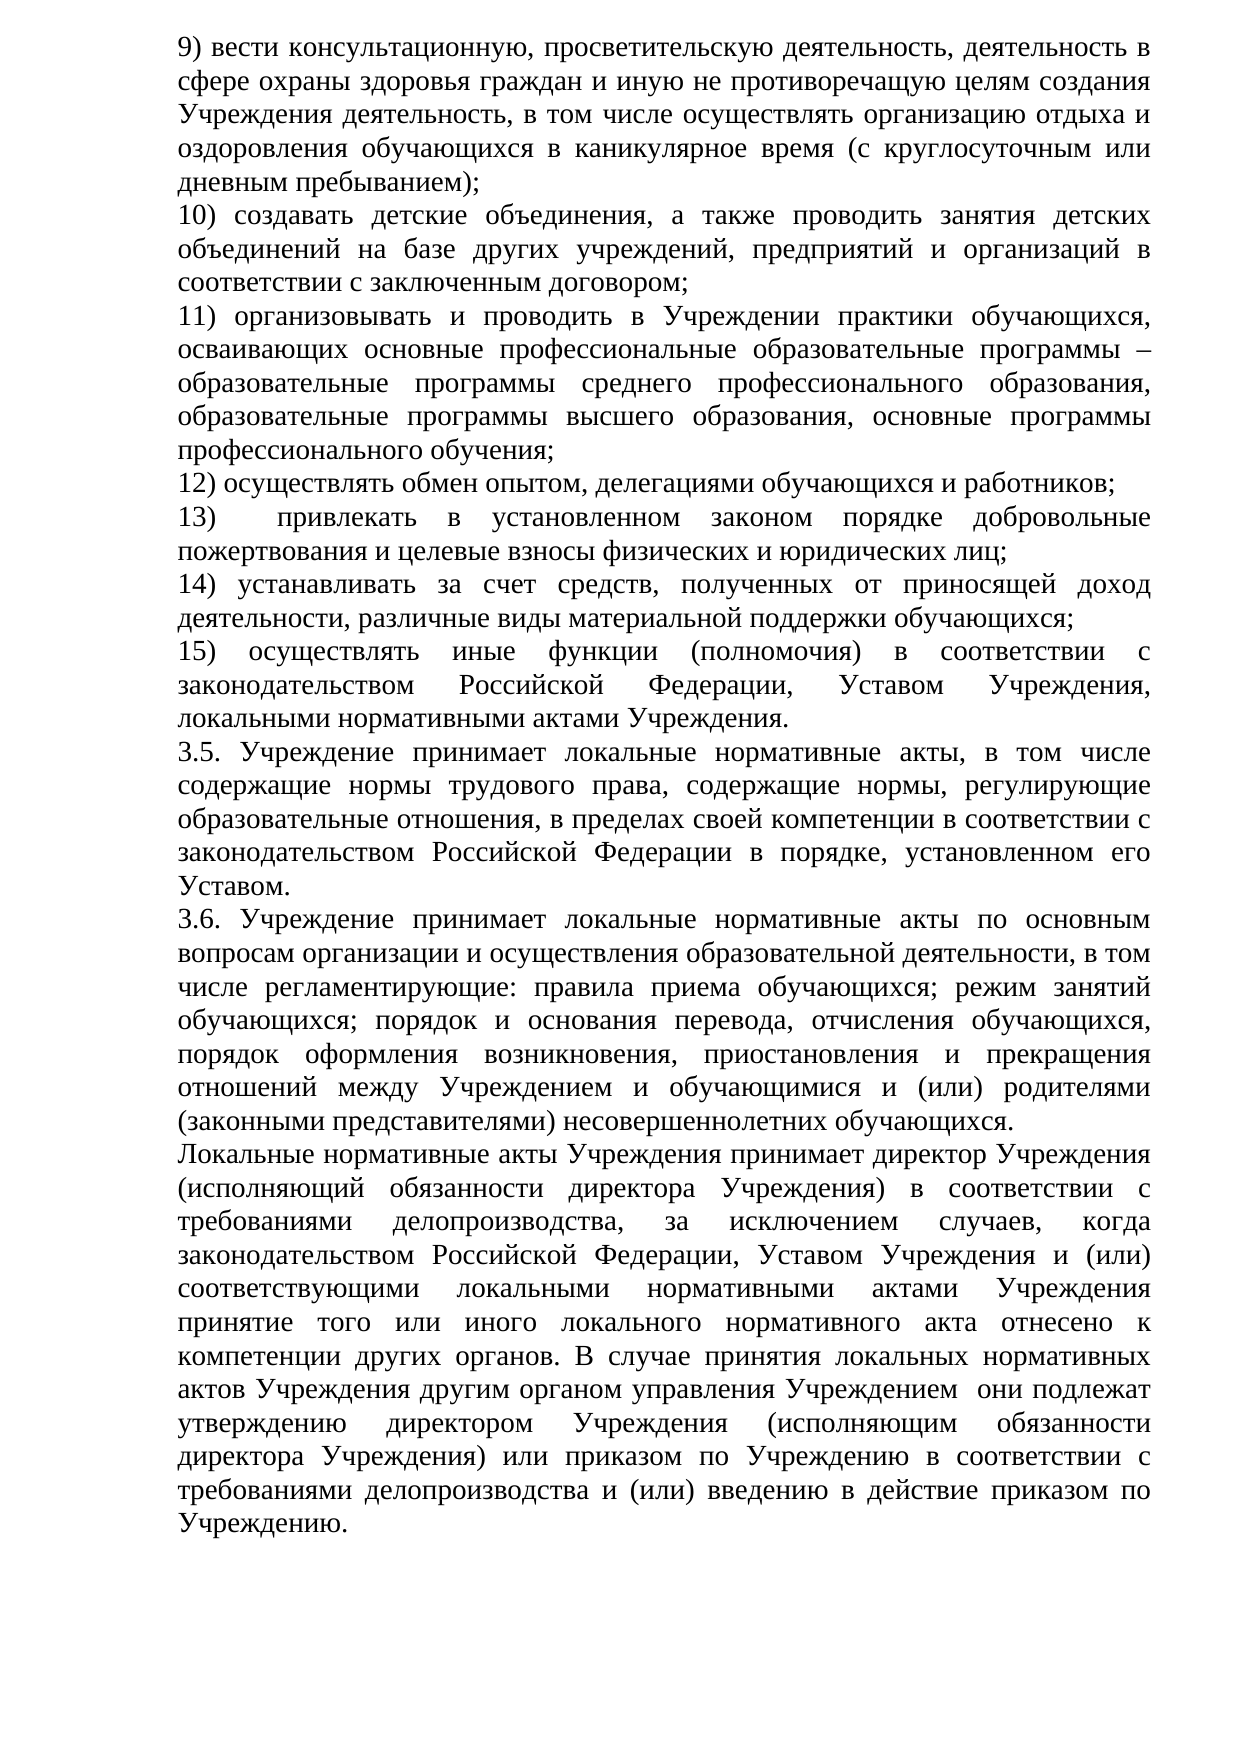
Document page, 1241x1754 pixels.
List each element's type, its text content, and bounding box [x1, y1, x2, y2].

text 12) осуществлять обмен опытом, делегациями обучающихся и работников; [177, 466, 1152, 499]
text 9) вести консультационную, просветительскую деятельность, деятельность в сфере охраны здоровья граждан и иную не противоречащую целям создания Учреждения деятельность, в том числе осуществлять организацию отдыха и оздоровления обучающихся в каникулярное время (с круглосуточным или дневным пребыванием); [177, 29, 1152, 197]
text 11) организовывать и проводить в Учреждении практики обучающихся, осваивающих основные профессиональные образовательные программы – образовательные программы среднего профессионального образования, образовательные программы высшего образования, основные программы профессионального обучения; [177, 298, 1152, 466]
text Локальные нормативные акты Учреждения принимает директор Учреждения (исполняющий обязанности директора Учреждения) в соответствии с требованиями делопроизводства, за исключением случаев, когда законодательством Российской Федерации, Уставом Учреждения и (или) соответствующими локальными нормативными актами Учреждения принятие того или иного локального нормативного акта отнесено к компетенции других органов. В случае принятия локальных нормативных актов Учреждения другим органом управления Учреждением они подлежат утверждению директором Учреждения (исполняющим обязанности директора Учреждения) или приказом по Учреждению в соответствии с требованиями делопроизводства и (или) введению в действие приказом по Учреждению. [177, 1136, 1152, 1539]
text 13) привлекать в установленном законом порядке добровольные пожертвования и целевые взносы физических и юридических лиц; [177, 499, 1152, 566]
text 3.6. Учреждение принимает локальные нормативные акты по основным вопросам организации и осуществления образовательной деятельности, в том числе регламентирующие: правила приема обучающихся; режим занятий обучающихся; порядок и основания перевода, отчисления обучающихся, порядок оформления возникновения, приостановления и прекращения отношений между Учреждением и обучающимися и (или) родителями (законными представителями) несовершеннолетних обучающихся. [177, 902, 1152, 1136]
text 10) создавать детские объединения, а также проводить занятия детских объединений на базе других учреждений, предприятий и организаций в соответствии с заключенным договором; [177, 197, 1152, 298]
text 15) осуществлять иные функции (полномочия) в соответствии с законодательством Российской Федерации, Уставом Учреждения, локальными нормативными актами Учреждения. [177, 633, 1152, 734]
text 3.5. Учреждение принимает локальные нормативные акты, в том числе содержащие нормы трудового права, содержащие нормы, регулирующие образовательные отношения, в пределах своей компетенции в соответствии с законодательством Российской Федерации в порядке, установленном его Уставом. [177, 734, 1152, 902]
text 14) устанавливать за счет средств, полученных от приносящей доход деятельности, различные виды материальной поддержки обучающихся; [177, 566, 1152, 633]
